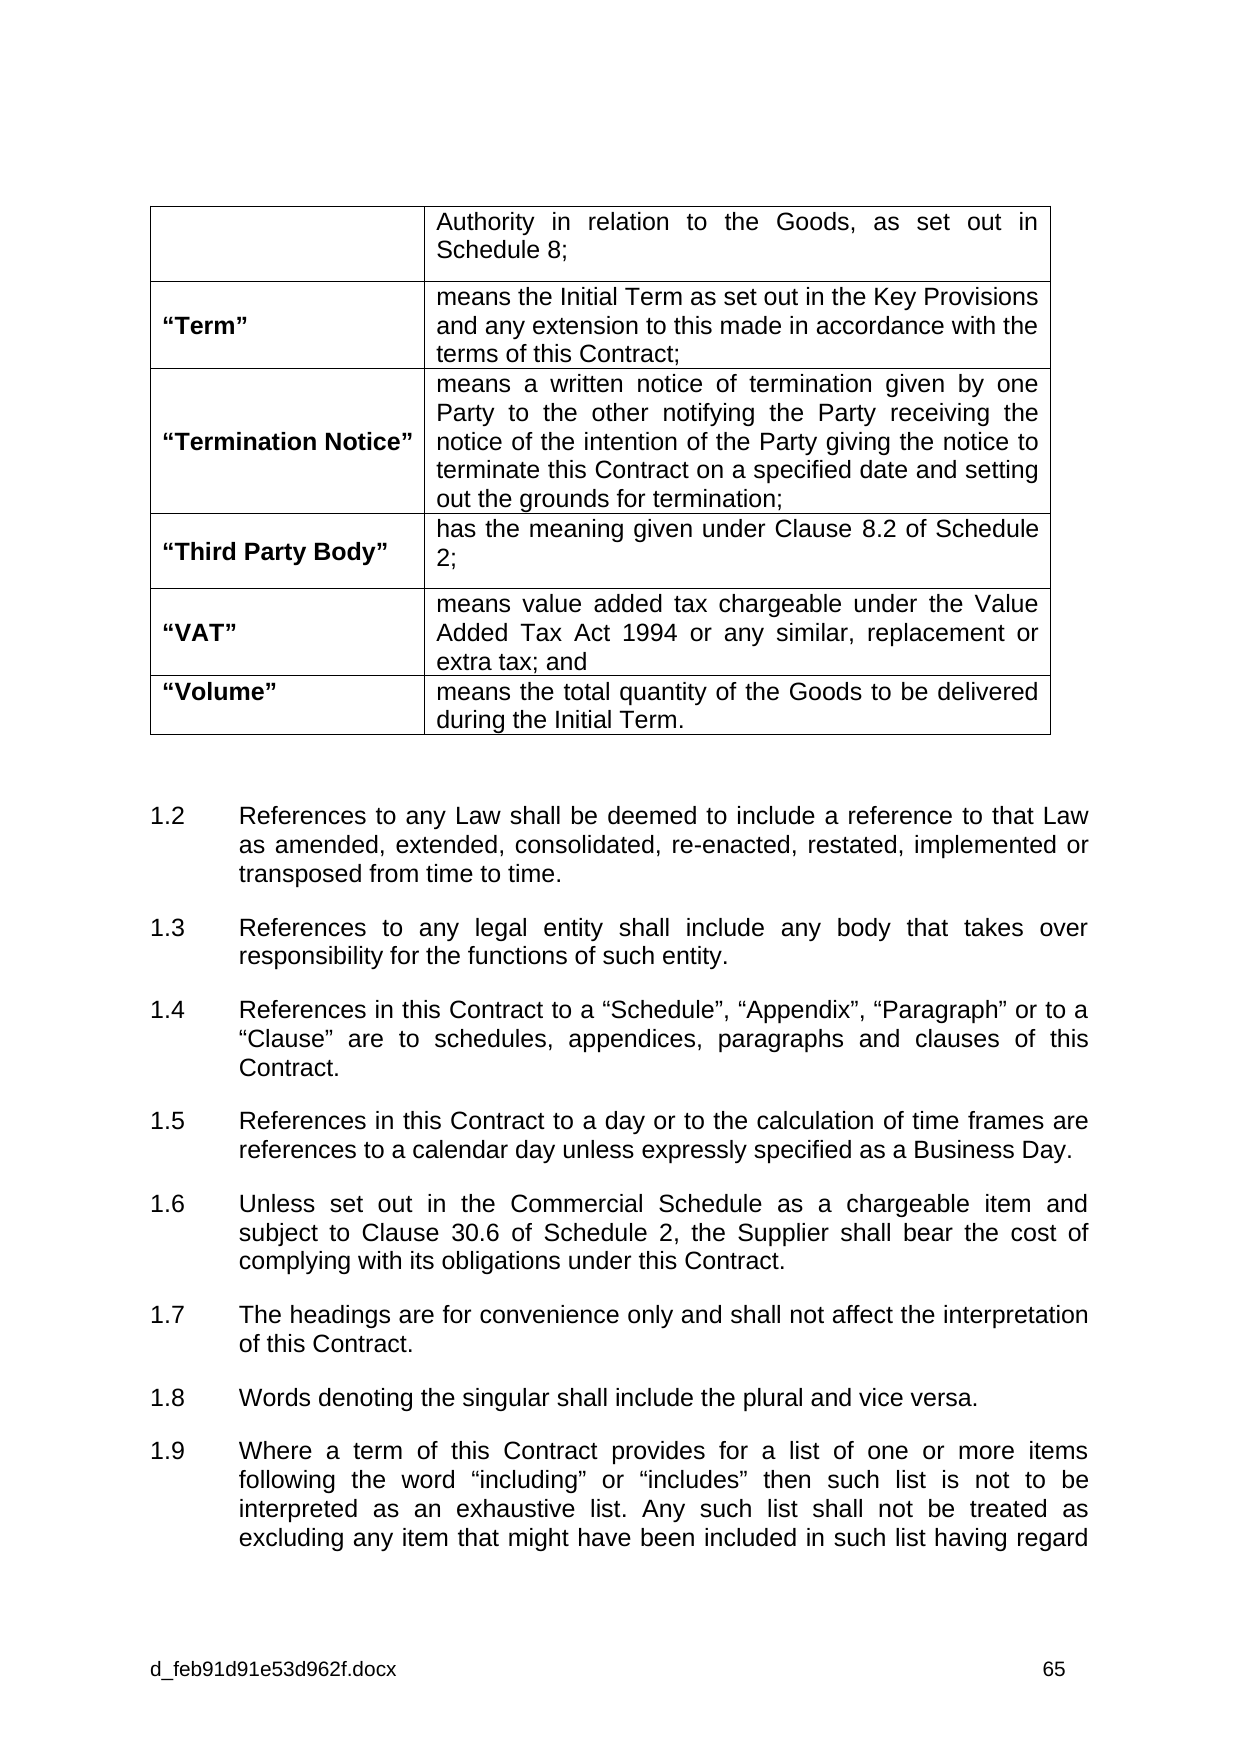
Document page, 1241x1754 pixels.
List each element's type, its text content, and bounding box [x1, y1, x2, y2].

table_cell “Third Party Body” [151, 514, 424, 588]
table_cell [425, 207, 1050, 281]
text References to any Law shall be deemed to include a reference to that Law as amended, extended, consolidated, re-enacted, restated, implemented or transposed from time to time. [150, 801, 1090, 887]
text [150, 1436, 1090, 1551]
table_cell “Termination Notice” [151, 369, 424, 513]
table_cell “VAT” [151, 589, 424, 675]
text Unless set out in the Commercial Schedule as a chargeable item and subject to Clause 30.6 of Schedule 2, the Supplier shall bear the cost of complying with its obligations under this Contract. [150, 1189, 1090, 1275]
table_cell “Volume” [151, 676, 424, 734]
text Words denoting the singular shall include the plural and vice versa. [150, 1382, 1090, 1411]
table_cell means the Initial Term as set out in the Key Provisions and any extension to this made in accordance with the terms of this Contract; [425, 282, 1050, 368]
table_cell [151, 207, 424, 281]
text References in this Contract to a day or to the calculation of time frames are references to a calendar day unless expressly specified as a Business Day. [150, 1106, 1090, 1164]
table_cell means the total quantity of the Goods to be delivered during the Initial Term. [425, 676, 1050, 734]
text References to any legal entity shall include any body that takes over responsibility for the functions of such entity. [150, 912, 1090, 970]
text The headings are for convenience only and shall not affect the interpretation of this Contract. [150, 1300, 1090, 1357]
table_cell means value added tax chargeable under the Value Added Tax Act 1994 or any similar, replacement or extra tax; and [425, 589, 1050, 675]
table_cell has the meaning given under Clause 8.2 of Schedule 2; [425, 514, 1050, 588]
table_cell means a written notice of termination given by one Party to the other notifying the Party receiving the notice of the intention of the Party giving the notice to terminate this Contract on a specified date and setting out the grounds for termination; [425, 369, 1050, 513]
table_cell “Term” [151, 282, 424, 368]
text References in this Contract to a “Schedule”, “Appendix”, “Paragraph” or to a “Clause” are to schedules, appendices, paragraphs and clauses of this Contract. [150, 995, 1090, 1081]
